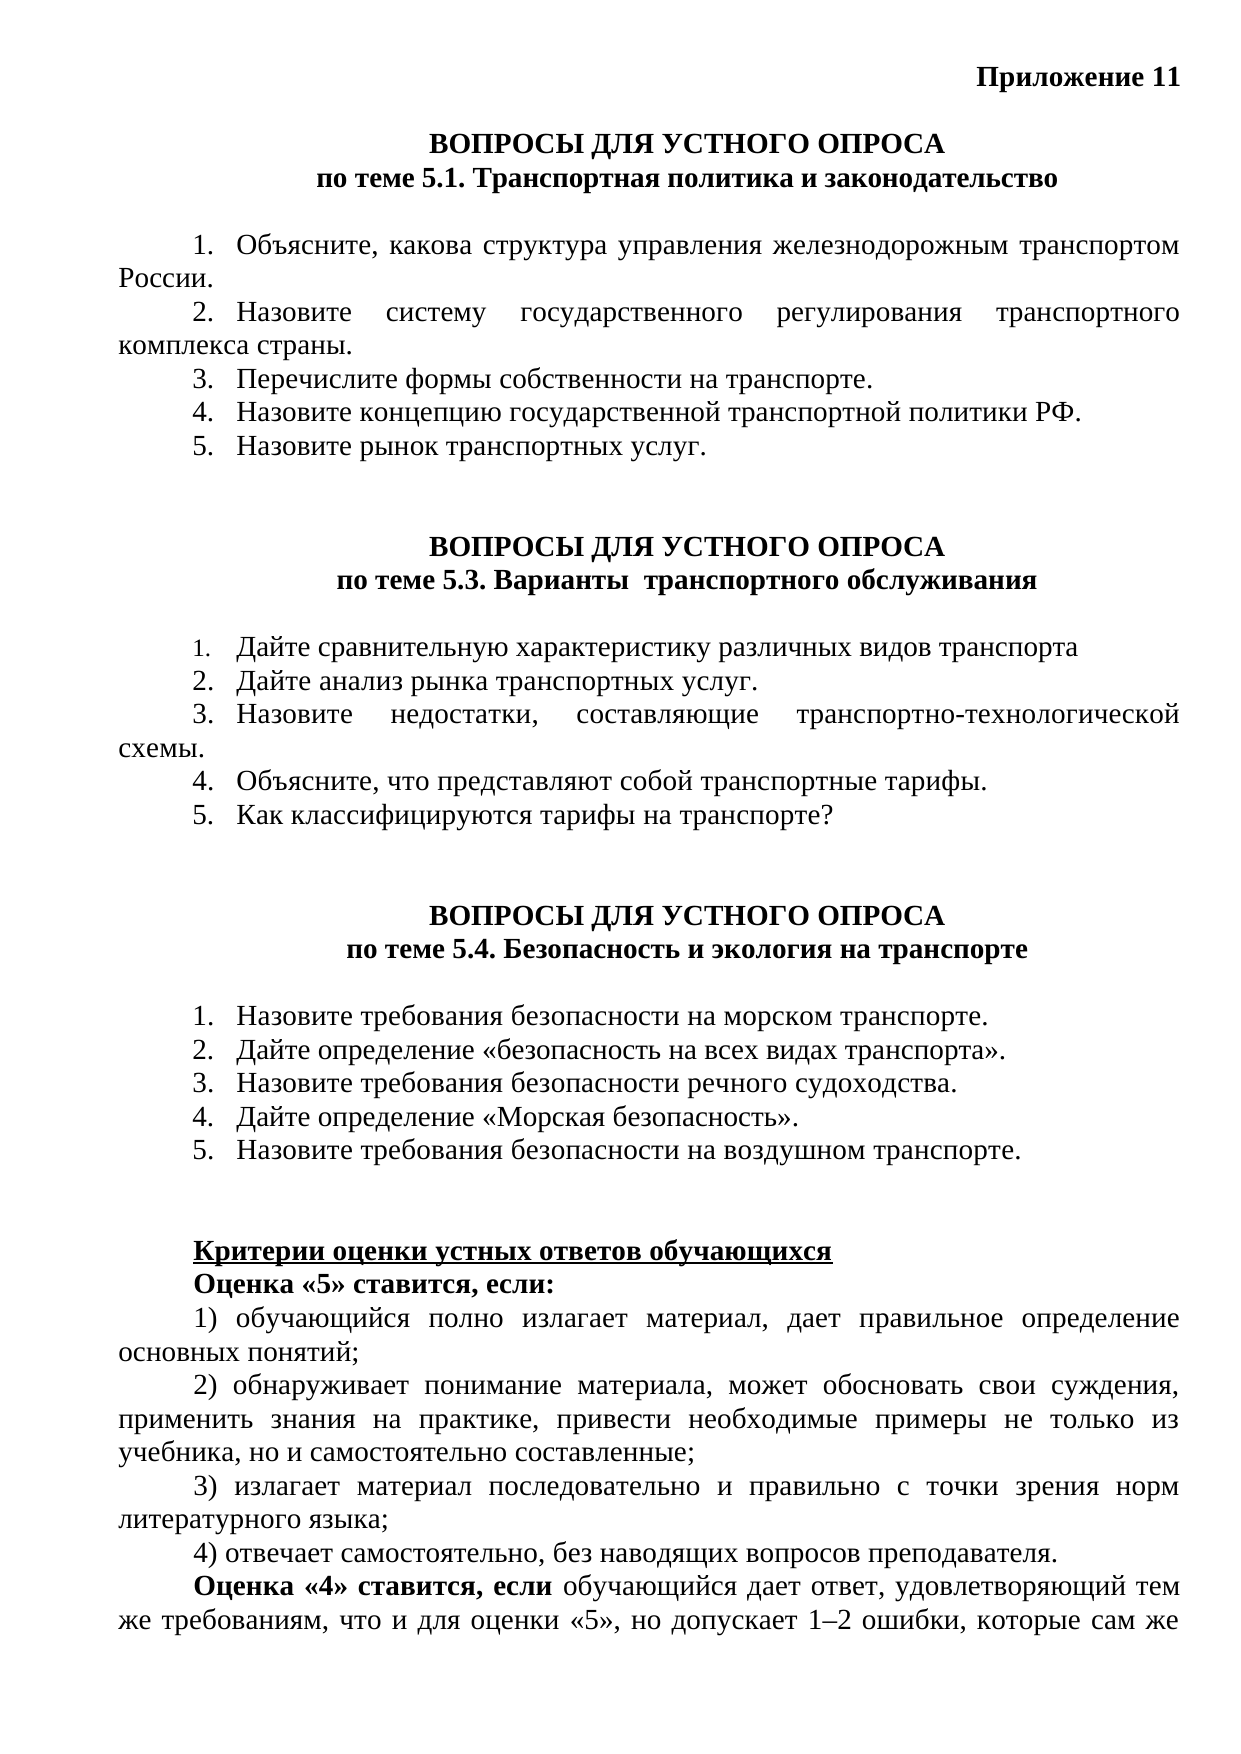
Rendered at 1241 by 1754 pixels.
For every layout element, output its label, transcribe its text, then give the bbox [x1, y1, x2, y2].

list Дайте сравнительную характеристику различных видов транспорта [118, 629, 1181, 663]
list Назовите недостатки, составляющие транспортно-технологической схемы. [118, 696, 1181, 763]
list Назовите требования безопасности на воздушном транспорте. [118, 1132, 1181, 1166]
list Как классифицируются тарифы на транспорте? [118, 797, 1181, 831]
list Перечислите формы собственности на транспорте. [118, 361, 1181, 394]
text по теме 5.4. Безопасность и экология на транспорте [118, 931, 1181, 965]
text Критерии оценки устных ответов обучающихся [118, 1233, 1181, 1267]
list Дайте анализ рынка транспортных услуг. [118, 663, 1181, 696]
text 3) излагает материал последовательно и правильно с точки зрения норм литературного языка; [118, 1468, 1181, 1535]
list Назовите рынок транспортных услуг. [118, 428, 1181, 462]
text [118, 1568, 1181, 1636]
text 1) обучающийся полно излагает материал, дает правильное определение основных понятий; [118, 1300, 1181, 1367]
text по теме 5.1. Транспортная политика и законодательство [118, 160, 1181, 193]
list Дайте определение «Морская безопасность». [118, 1099, 1181, 1132]
list Назовите систему государственного регулирования транспортного комплекса страны. [118, 294, 1181, 361]
text по теме 5.3. Варианты транспортного обслуживания [118, 562, 1181, 596]
text ВОПРОСЫ ДЛЯ УСТНОГО ОПРОСА [118, 529, 1181, 562]
text ВОПРОСЫ ДЛЯ УСТНОГО ОПРОСА [118, 126, 1181, 160]
list Назовите концепцию государственной транспортной политики РФ. [118, 394, 1181, 428]
list Назовите требования безопасности на морском транспорте. [118, 998, 1181, 1032]
list Назовите требования безопасности речного судоходства. [118, 1065, 1181, 1099]
text Приложение 11 [118, 59, 1181, 93]
text 2) обнаруживает понимание материала, может обосновать свои суждения, применить знания на практике, привести необходимые примеры не только из учебника, но и самостоятельно составленные; [118, 1367, 1181, 1468]
text Оценка «5» ставится, если: [118, 1267, 1181, 1300]
text 4) отвечает самостоятельно, без наводящих вопросов преподавателя. [118, 1535, 1181, 1568]
list Объясните, какова структура управления железнодорожным транспортом России. [118, 227, 1181, 294]
list Дайте определение «безопасность на всех видах транспорта». [118, 1032, 1181, 1065]
text ВОПРОСЫ ДЛЯ УСТНОГО ОПРОСА [118, 898, 1181, 931]
list Объясните, что представляют собой транспортные тарифы. [118, 763, 1181, 797]
